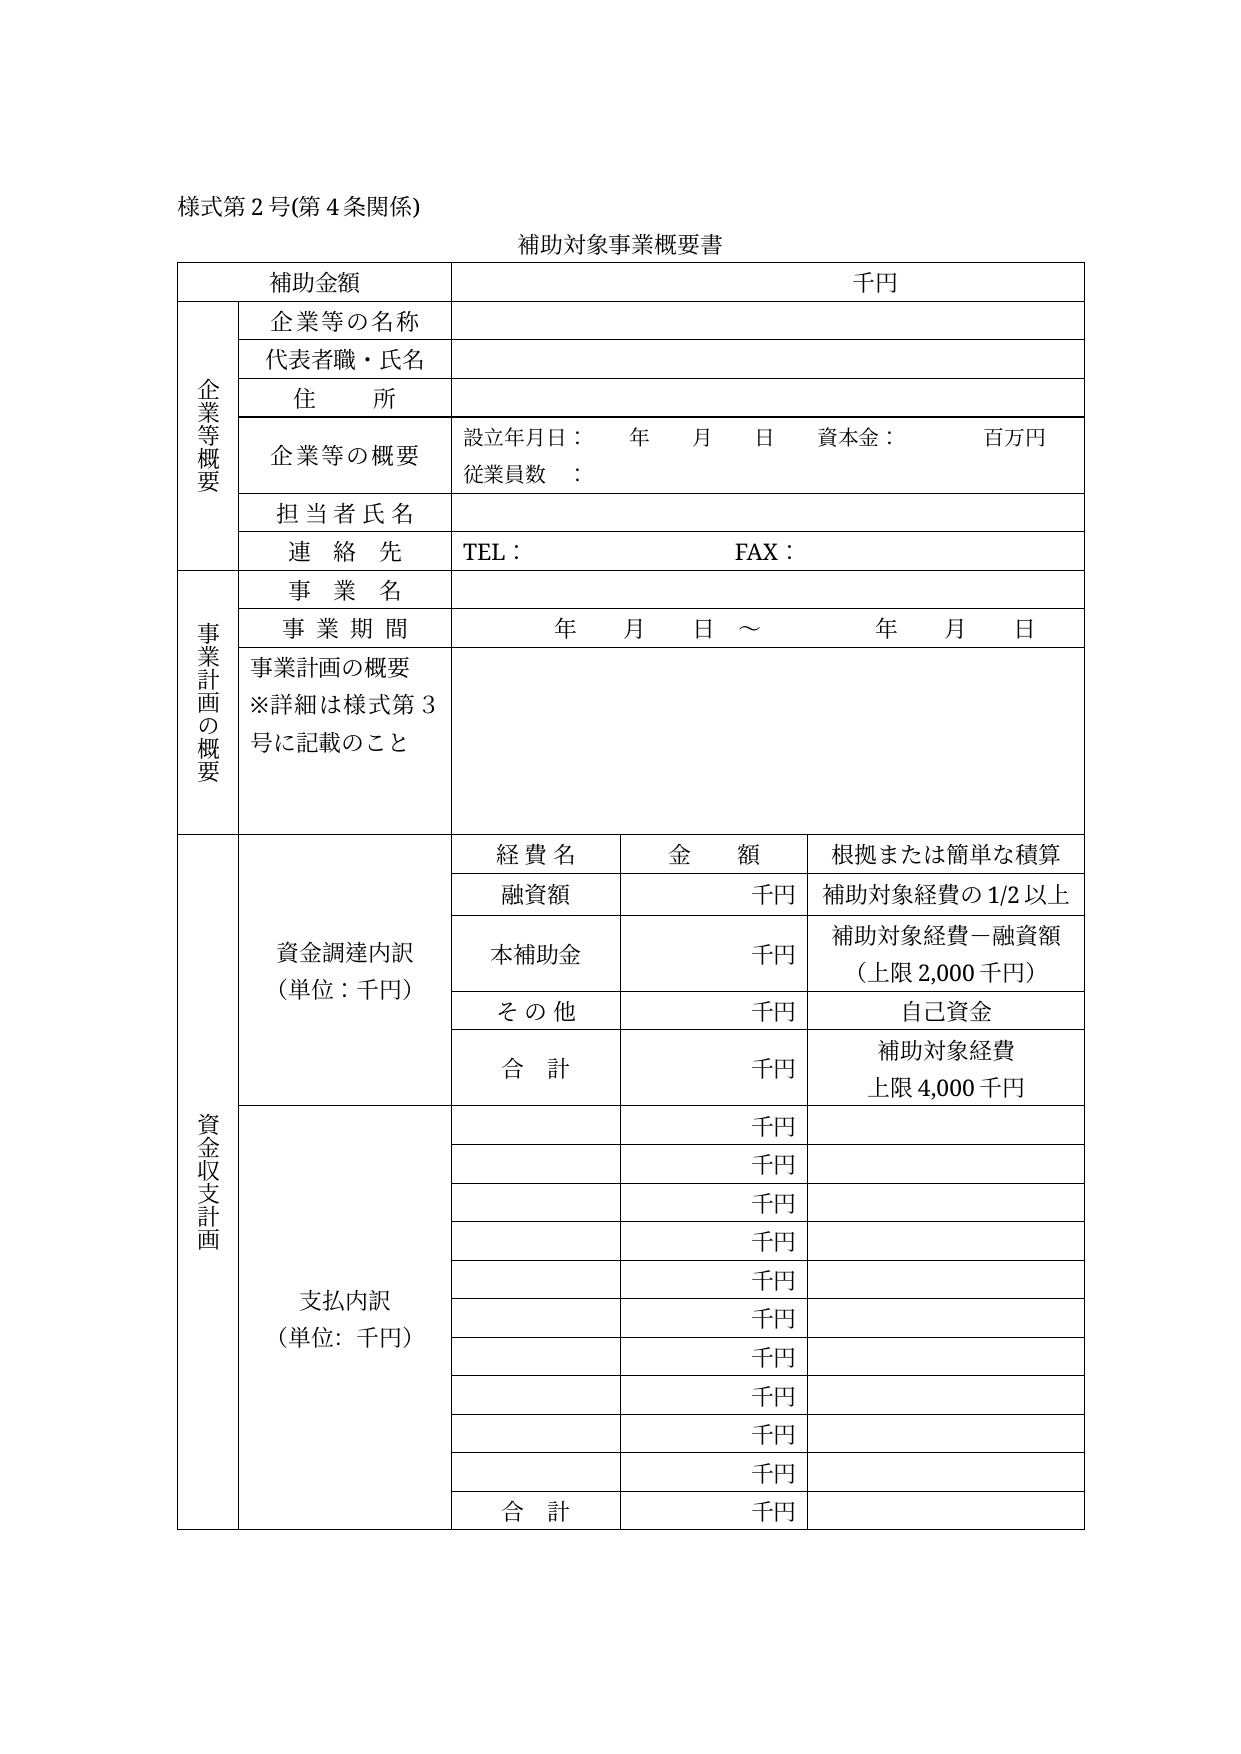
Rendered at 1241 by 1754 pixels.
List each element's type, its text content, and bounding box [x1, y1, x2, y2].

table_cell [808, 1222, 1084, 1259]
table_cell 千円 [621, 1453, 807, 1491]
table_cell [452, 571, 1084, 608]
table_cell 本補助金 [452, 916, 620, 991]
table_cell TEL： FAX： [452, 532, 1084, 569]
table_cell 事業名 [239, 571, 451, 608]
table_cell 千円 [621, 1145, 807, 1182]
table_cell 代表者職・氏名 [239, 340, 451, 378]
table_cell [452, 1376, 620, 1414]
table_cell [808, 1453, 1084, 1491]
table_cell [452, 1222, 620, 1259]
table_cell 企業等概要 [178, 302, 238, 569]
table_cell 担当者氏名 [239, 494, 451, 531]
text 様式第2号(第4条関係) [177, 187, 1063, 225]
table_cell 合計 [452, 1492, 620, 1529]
table_cell [808, 1261, 1084, 1298]
table_cell [452, 1145, 620, 1182]
table_cell 千円 [621, 992, 807, 1029]
table_cell [452, 379, 1084, 416]
table_cell [808, 1492, 1084, 1529]
table_cell [452, 1261, 620, 1298]
table_cell 根拠または簡単な積算 [808, 835, 1084, 872]
table_cell [808, 1145, 1084, 1182]
table_cell 金 額 [621, 835, 807, 872]
table_cell [808, 1338, 1084, 1375]
table_cell 企業等の名称 [239, 302, 451, 339]
table_cell 設立年月日： 年 月 日 資本金： 百万円 従業員数 ： [452, 418, 1084, 492]
table_cell [452, 494, 1084, 531]
table_cell [808, 1299, 1084, 1337]
table_cell 千円 [621, 1415, 807, 1452]
table_cell 補助対象経費の1/2以上 [808, 874, 1084, 915]
table_cell その他 [452, 992, 620, 1029]
table_header 千円 [452, 263, 1084, 301]
table_cell 支払内訳 （単位：千円） [239, 1106, 451, 1529]
table_cell 融資額 [452, 874, 620, 915]
table_cell 事業期間 [239, 609, 451, 647]
table_cell 千円 [621, 1222, 807, 1259]
table_cell 合計 [452, 1030, 620, 1105]
table_cell [452, 340, 1084, 378]
table_cell [808, 1376, 1084, 1414]
table_cell 補助対象経費－融資額 （上限2,000千円） [808, 916, 1084, 991]
table_cell 経費名 [452, 835, 620, 872]
table_cell 資金調達内訳 （単位：千円） [239, 835, 451, 1105]
table_cell 自己資金 [808, 992, 1084, 1029]
table_cell 年 月 日 ～ 年 月 日 [452, 609, 1084, 647]
table_cell [452, 1415, 620, 1452]
table_cell 事業計画の概要 ※詳細は様式第３号に記載のこと [239, 648, 451, 834]
table_cell 千円 [621, 1030, 807, 1105]
table_cell 千円 [621, 1184, 807, 1221]
table_cell 千円 [621, 1261, 807, 1298]
table_cell [808, 1106, 1084, 1144]
table_cell [452, 1184, 620, 1221]
table_cell 連絡先 [239, 532, 451, 569]
table_cell [452, 1299, 620, 1337]
table_cell 資金収支計画 [178, 835, 238, 1529]
table_cell 千円 [621, 874, 807, 915]
text 補助対象事業概要書 [177, 225, 1063, 262]
table_cell [452, 1106, 620, 1144]
table_cell 千円 [621, 1376, 807, 1414]
table_cell [808, 1184, 1084, 1221]
table_cell 事業計画の概要 [178, 571, 238, 834]
table_cell 千円 [621, 1106, 807, 1144]
table_cell [452, 648, 1084, 834]
table_cell [452, 1338, 620, 1375]
table_cell 千円 [621, 1299, 807, 1337]
table_cell 千円 [621, 916, 807, 991]
table_cell [452, 1453, 620, 1491]
table_cell [452, 302, 1084, 339]
table_cell 補助対象経費 上限4,000千円 [808, 1030, 1084, 1105]
table_header 補助金額 [178, 263, 451, 301]
table_cell [808, 1415, 1084, 1452]
table_cell 千円 [621, 1492, 807, 1529]
table_cell 住所 [239, 379, 451, 416]
table_cell 千円 [621, 1338, 807, 1375]
table_cell 企業等の概要 [239, 418, 451, 492]
